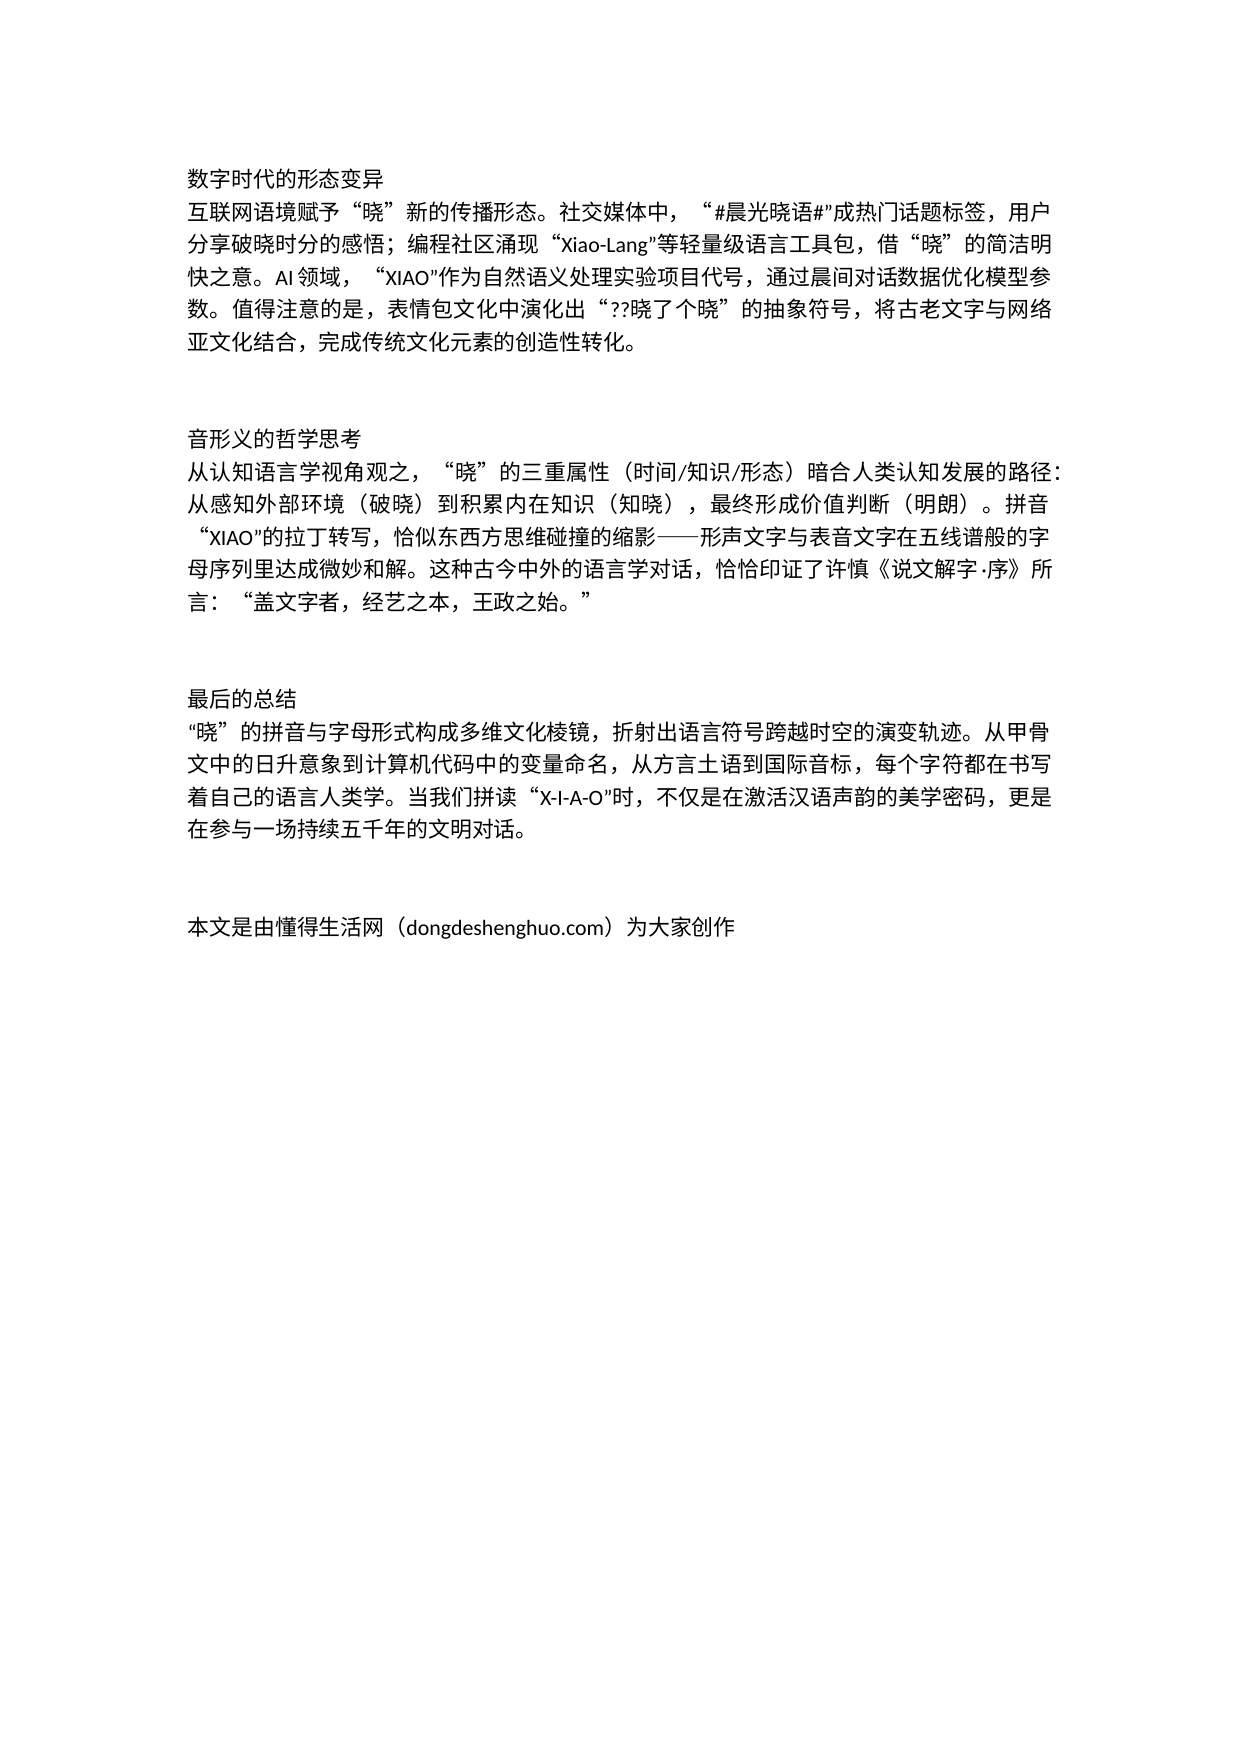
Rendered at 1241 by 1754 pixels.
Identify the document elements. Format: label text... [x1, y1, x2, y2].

text 音形义的哲学思考 [187, 422, 1053, 454]
text 数字时代的形态变异 [187, 162, 1053, 194]
text 互联网语境赋予“晓”新的传播形态。社交媒体中，“#晨光晓语#”成热门话题标签，用户分享破晓时分的感悟；编程社区涌现“Xiao-Lang”等轻量级语言工具包，借“晓”的简洁明快之意。AI领域，“XIAO”作为自然语义处理实验项目代号，通过晨间对话数据优化模型参数。值得注意的是，表情包文化中演化出“??晓了个晓”的抽象符号，将古老文字与网络亚文化结合，完成传统文化元素的创造性转化。 [187, 194, 1053, 357]
text 本文是由懂得生活网（dongdeshenghuo.com）为大家创作 [187, 909, 1053, 942]
text “晓”的拼音与字母形式构成多维文化棱镜，折射出语言符号跨越时空的演变轨迹。从甲骨文中的日升意象到计算机代码中的变量命名，从方言土语到国际音标，每个字符都在书写着自己的语言人类学。当我们拼读“X-I-A-O”时，不仅是在激活汉语声韵的美学密码，更是在参与一场持续五千年的文明对话。 [187, 714, 1053, 844]
text 最后的总结 [187, 682, 1053, 714]
text 从认知语言学视角观之，“晓”的三重属性（时间/知识/形态）暗合人类认知发展的路径：从感知外部环境（破晓）到积累内在知识（知晓），最终形成价值判断（明朗）。拼音“XIAO”的拉丁转写，恰似东西方思维碰撞的缩影——形声文字与表音文字在五线谱般的字母序列里达成微妙和解。这种古今中外的语言学对话，恰恰印证了许慎《说文解字·序》所言：“盖文字者，经艺之本，王政之始。” [187, 454, 1053, 617]
